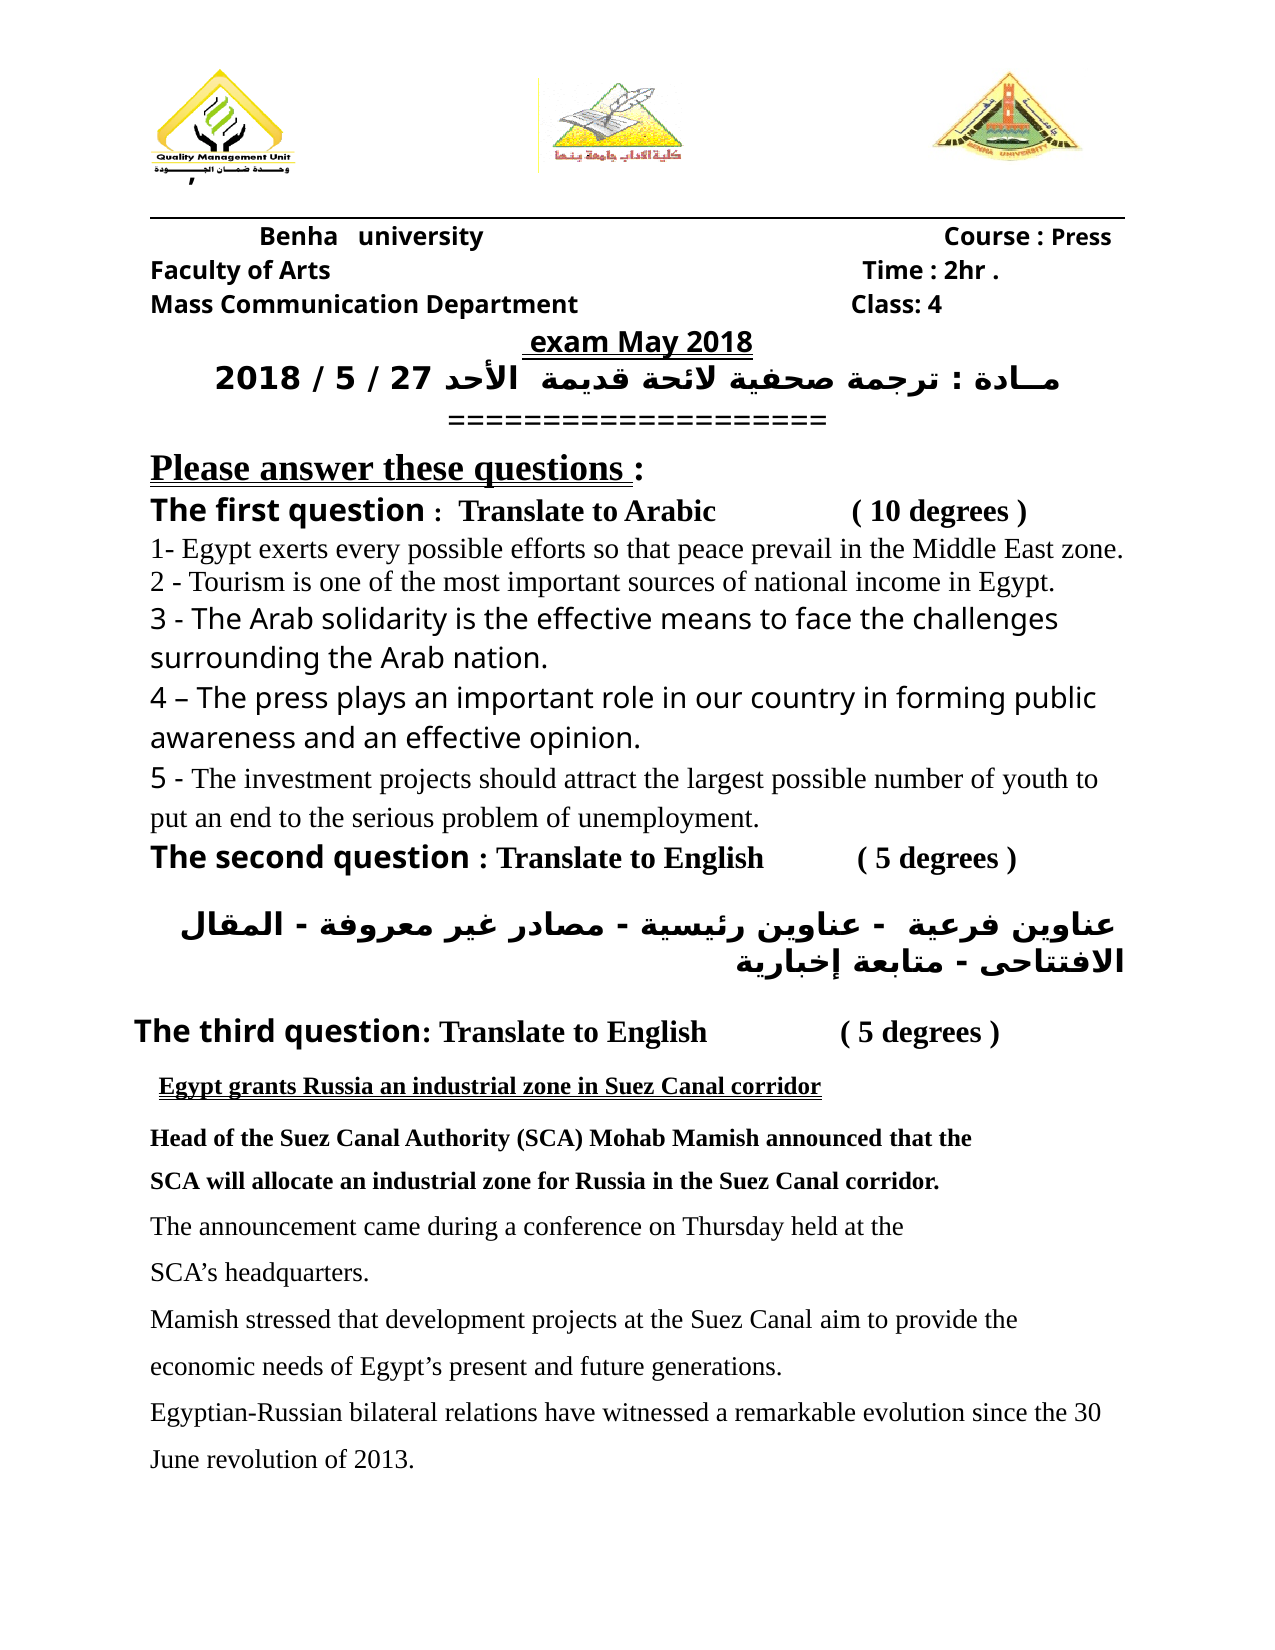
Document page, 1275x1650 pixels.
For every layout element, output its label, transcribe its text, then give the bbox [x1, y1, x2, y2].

text , [150, 150, 1125, 190]
text Please answer these questions : [85, 445, 1125, 488]
text 4 – The press plays an important role in our country in forming public awareness and an effective opinion. [150, 677, 1125, 757]
text 5 - The investment projects should attract the largest possible number of youth to put an end to the serious problem of unemployment. [150, 757, 1125, 835]
text Faculty of Arts Time : 2hr . [150, 253, 1125, 287]
text ==================== [150, 397, 1125, 442]
text Benha university Course : Press [150, 219, 1125, 253]
picture [928, 68, 1088, 165]
text Egyptian-Russian bilateral relations have witnessed a remarkable evolution since the 30 June revolution of 2013. [150, 1396, 1125, 1474]
text The first question : Translate to Arabic ( 10 degrees ) [85, 488, 1125, 531]
text The second question : Translate to English ( 5 degrees ) [150, 835, 1125, 877]
text The third question: Translate to English ( 5 degrees ) [85, 1008, 1125, 1051]
text مــادة : ترجمة صحفية لائحة قديمة الأحد 27 / 5 / 2018 [150, 361, 1125, 397]
subtitle Egypt grants Russia an industrial zone in Suez Canal corridor [150, 1051, 1125, 1100]
text Mamish stressed that development projects at the Suez Canal aim to provide the economic needs of Egypt’s present and future generations. [150, 1303, 1125, 1381]
text 2 - Tourism is one of the most important sources of national income in Egypt. [85, 564, 1125, 598]
picture [150, 68, 297, 150]
text Head of the Suez Canal Authority (SCA) Mohab Mamish announced that the SCA will allocate an industrial zone for Russia in the Suez Canal corridor. [150, 1123, 1125, 1195]
text The announcement came during a conference on Thursday held at the SCA’s headquarters. [150, 1209, 1125, 1287]
text 1- Egypt exerts every possible efforts so that peace prevail in the Middle East zone. [85, 531, 1125, 564]
text exam May 2018 [85, 321, 1125, 361]
text عناوين فرعية - عناوين رئيسية - مصادر غير معروفة - المقال الافتتاحى - متابعة إخبارية [150, 907, 1125, 979]
picture [538, 78, 700, 174]
text 3 - The Arab solidarity is the effective means to face the challenges surrounding the Arab nation. [150, 598, 1125, 677]
text Mass Communication Department Class: 4 [150, 287, 1125, 321]
